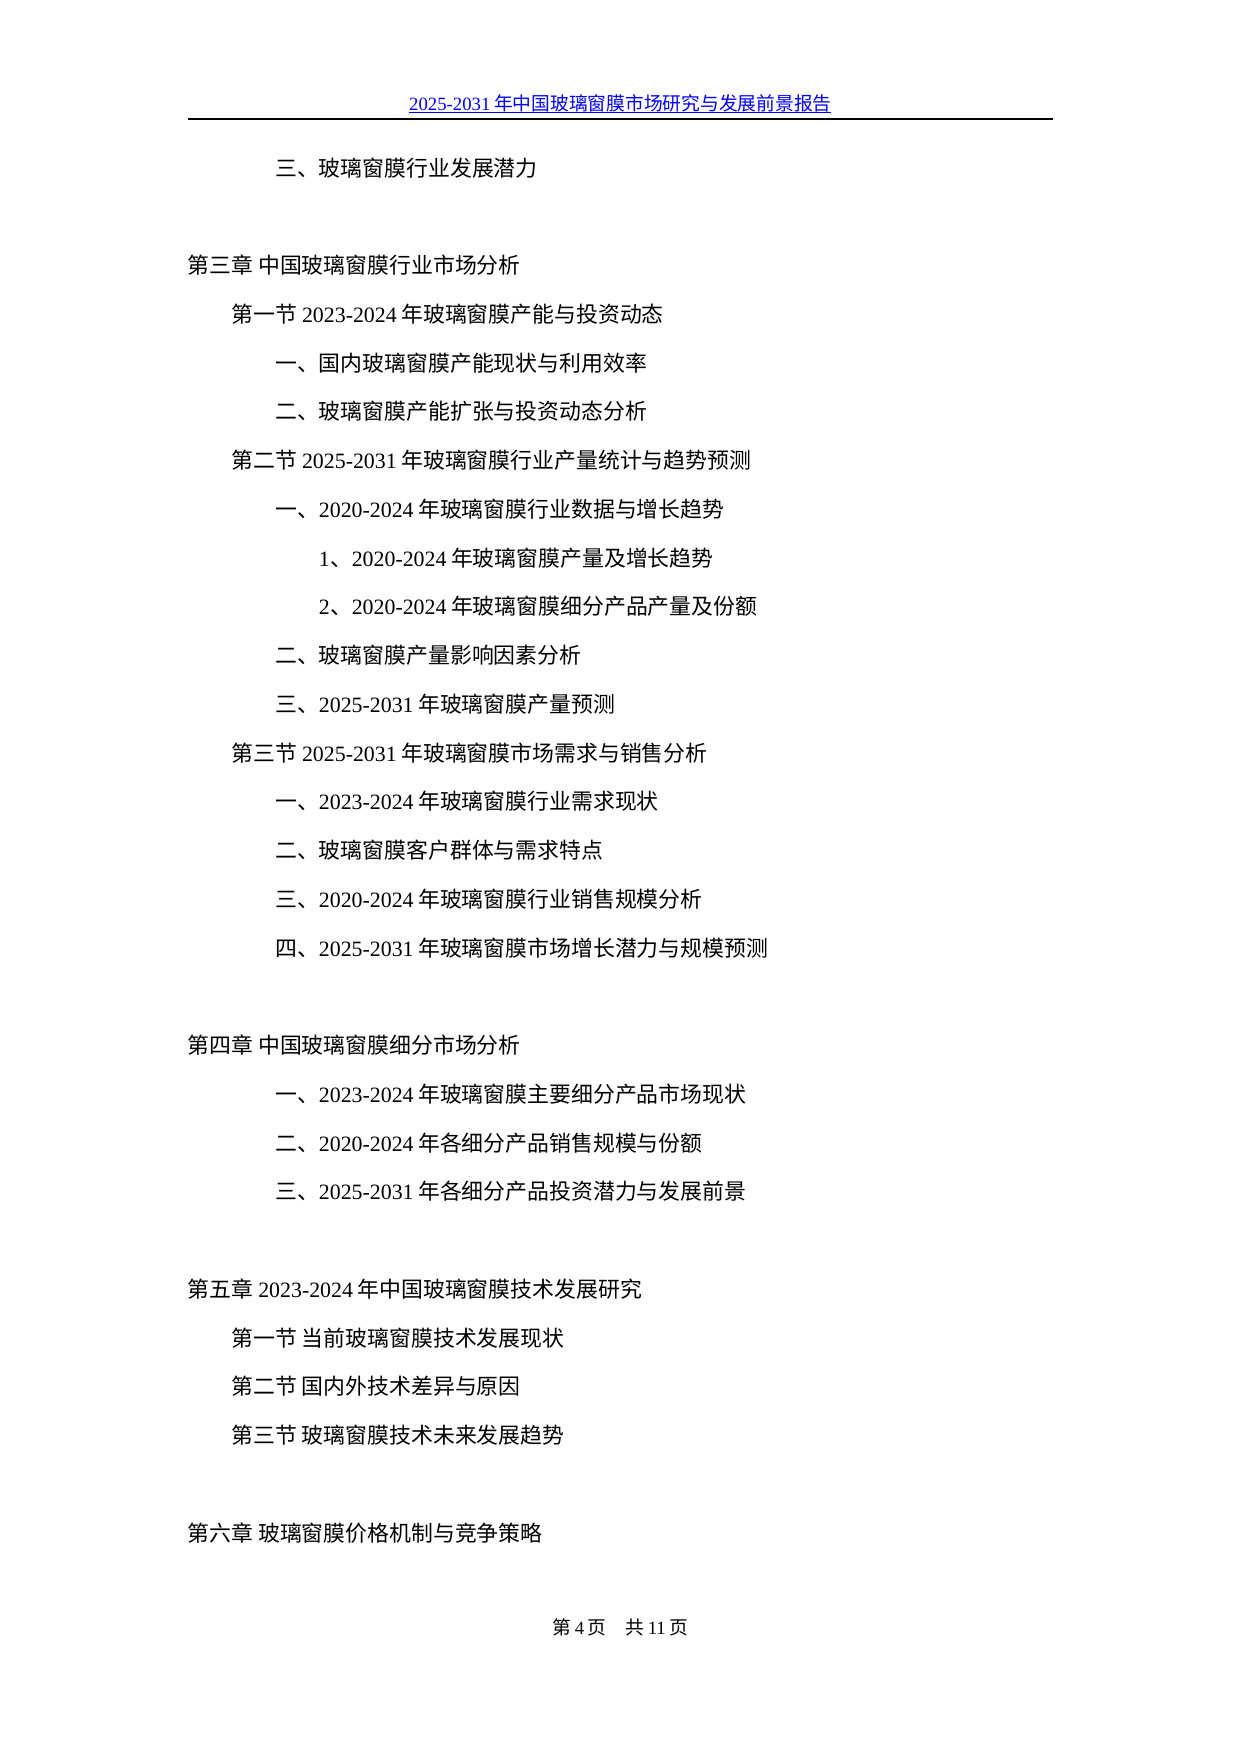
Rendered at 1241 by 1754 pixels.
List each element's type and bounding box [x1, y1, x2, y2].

text [187, 150, 1053, 1548]
